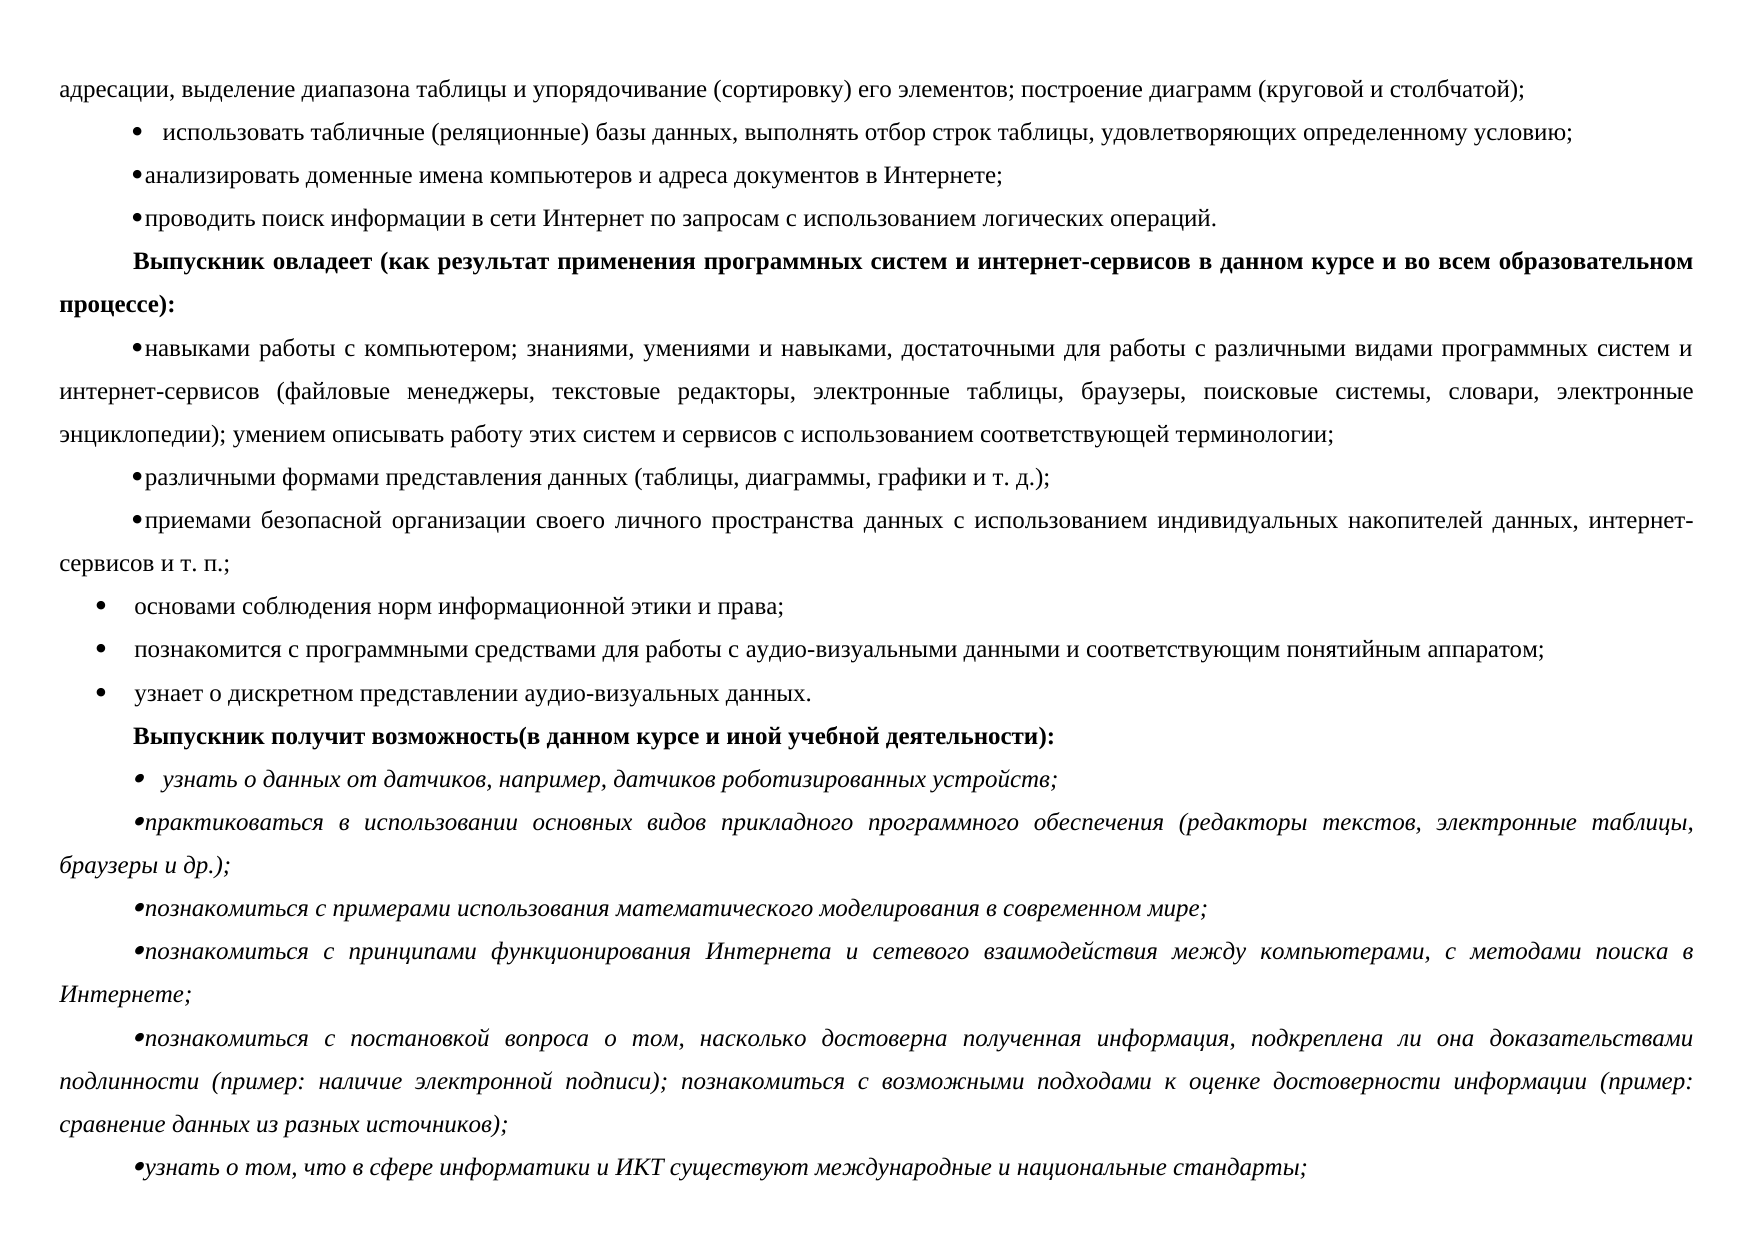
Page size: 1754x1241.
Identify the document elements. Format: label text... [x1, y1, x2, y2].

list проводить поиск информации в сети Интернет по запросам с использованием логических операций. [59, 203, 1695, 232]
list приемами безопасной организации своего личного пространства данных с использованием индивидуальных накопителей данных, интернет-сервисов и т. п.; [59, 505, 1695, 577]
list навыками работы с компьютером; знаниями, умениями и навыками, достаточными для работы с различными видами программных систем и интернет-сервисов (файловые менеджеры, текстовые редакторы, электронные таблицы, браузеры, поисковые системы, словари, электронные энциклопедии); умением описывать работу этих систем и сервисов с использованием соответствующей терминологии; [59, 333, 1695, 448]
text Выпускник овладеет (как результат применения программных систем и интернет-сервисов в данном курсе и во всем образовательном процессе): [59, 246, 1695, 318]
list анализировать доменные имена компьютеров и адреса документов в Интернете; [59, 160, 1695, 189]
list узнает о дискретном представлении аудио-визуальных данных. [97, 678, 1695, 706]
list познакомиться с постановкой вопроса о том, насколько достоверна полученная информация, подкреплена ли она доказательствами подлинности (пример: наличие электронной подписи); познакомиться с возможными подходами к оценке достоверности информации (пример: сравнение данных из разных источников); [59, 1023, 1695, 1138]
list познакомится с программными средствами для работы с аудио-визуальными данными и соответствующим понятийным аппаратом; [97, 634, 1695, 663]
text Выпускник получит возможность(в данном курсе и иной учебной деятельности): [59, 721, 1695, 749]
list использовать табличные (реляционные) базы данных, выполнять отбор строк таблицы, удовлетворяющих определенному условию; [59, 117, 1695, 146]
list узнать о том, что в сфере информатики и ИКТ существуют международные и национальные стандарты; [59, 1152, 1695, 1181]
list различными формами представления данных (таблицы, диаграммы, графики и т. д.); [59, 462, 1695, 491]
list основами соблюдения норм информационной этики и права; [97, 591, 1695, 620]
list познакомиться с примерами использования математического моделирования в современном мире; [59, 893, 1695, 922]
list практиковаться в использовании основных видов прикладного программного обеспечения (редакторы текстов, электронные таблицы, браузеры и др.); [59, 807, 1695, 879]
list узнать о данных от датчиков, например, датчиков роботизированных устройств; [59, 764, 1695, 793]
list познакомиться с принципами функционирования Интернета и сетевого взаимодействия между компьютерами, с методами поиска в Интернете; [59, 936, 1695, 1008]
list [59, 74, 1695, 103]
